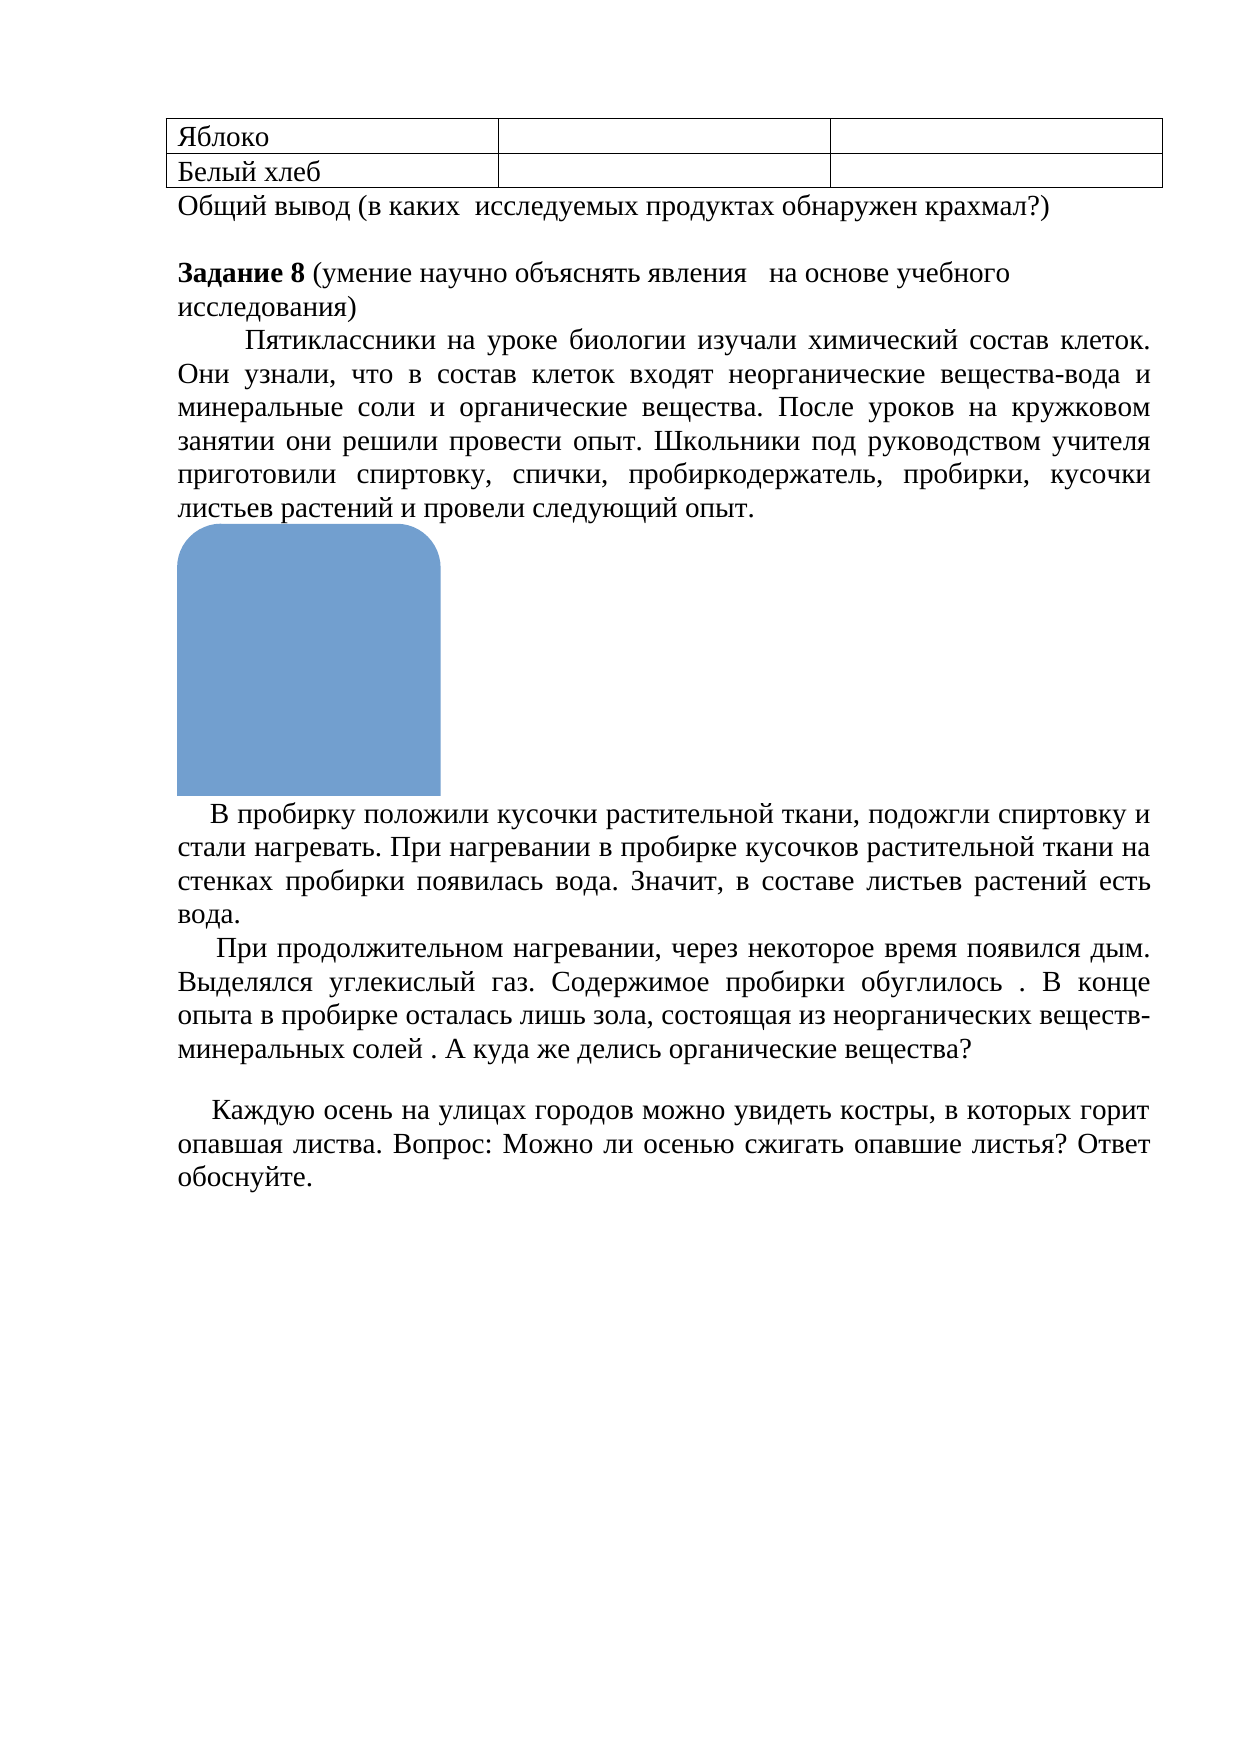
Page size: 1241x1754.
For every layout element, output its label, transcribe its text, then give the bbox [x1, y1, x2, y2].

text В пробирку положили кусочки растительной ткани, подожгли спиртовку и стали нагревать. При нагревании в пробирке кусочков растительной ткани на стенках пробирки появилась вода. Значит, в составе листьев растений есть вода. [177, 796, 1152, 930]
table_cell [499, 119, 830, 153]
text Общий вывод (в каких исследуемых продуктах обнаружен крахмал?) [177, 188, 1152, 222]
table_cell Белый хлеб [167, 154, 498, 187]
table_cell Яблоко [167, 119, 498, 153]
table_cell [831, 154, 1162, 187]
text Задание 8 (умение научно объяснять явления на основе учебного исследования) [177, 255, 1152, 322]
text При продолжительном нагревании, через некоторое время появился дым. Выделялся углекислый газ. Содержимое пробирки обуглилось . В конце опыта в пробирке осталась лишь зола, состоящая из неорганических веществ- минеральных солей . А куда же делись органические вещества? [177, 930, 1152, 1064]
table_cell [499, 154, 830, 187]
text Пятиклассники на уроке биологии изучали химический состав клеток. Они узнали, что в состав клеток входят неорганические вещества-вода и минеральные соли и органические вещества. После уроков на кружковом занятии они решили провести опыт. Школьники под руководством учителя приготовили спиртовку, спички, пробиркодержатель, пробирки, кусочки листьев растений и провели следующий опыт. [177, 322, 1152, 524]
text Каждую осень на улицах городов можно увидеть костры, в которых горит опавшая листва. Вопрос: Можно ли осенью сжигать опавшие листья? Ответ обоснуйте. [177, 1092, 1152, 1193]
table_cell [831, 119, 1162, 153]
